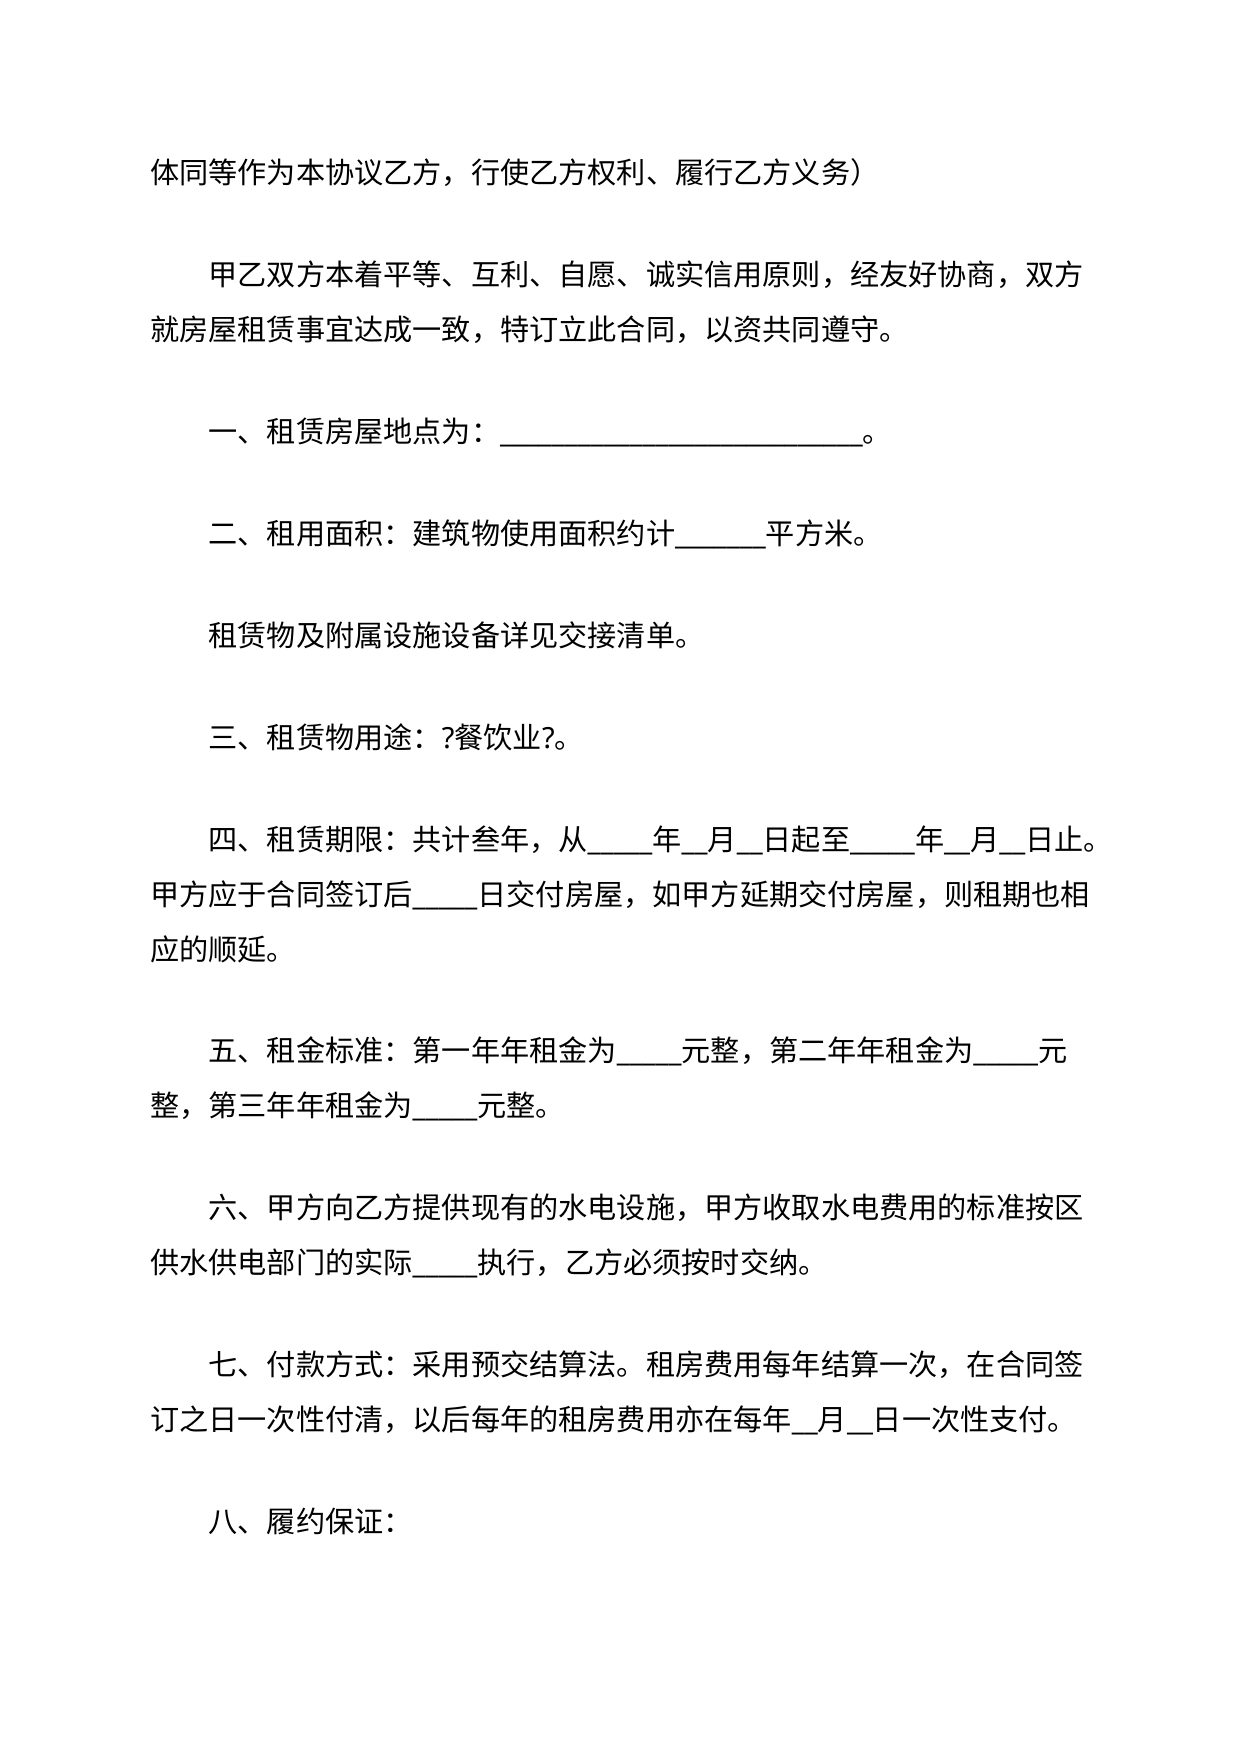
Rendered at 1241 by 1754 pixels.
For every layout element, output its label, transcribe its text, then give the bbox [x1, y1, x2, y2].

text 八、履约保证： [150, 1499, 1090, 1541]
text 四、租赁期限：共计叁年，从_____年__月__日起至_____年__月__日止。甲方应于合同签订后_____日交付房屋，如甲方延期交付房屋，则租期也相应的顺延。 [150, 816, 1090, 968]
text 甲乙双方本着平等、互利、自愿、诚实信用原则，经友好协商，双方就房屋租赁事宜达成一致，特订立此合同，以资共同遵守。 [150, 252, 1090, 349]
text 五、租金标准：第一年年租金为_____元整，第二年年租金为_____元整，第三年年租金为_____元整。 [150, 1028, 1090, 1125]
text 三、租赁物用途：?餐饮业?。 [150, 714, 1090, 757]
text 一、租赁房屋地点为：____________________________。 [150, 408, 1090, 451]
text 租赁物及附属设施设备详见交接清单。 [150, 612, 1090, 655]
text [150, 150, 1090, 192]
text 七、付款方式：采用预交结算法。租房费用每年结算一次，在合同签订之日一次性付清，以后每年的租房费用亦在每年__月__日一次性支付。 [150, 1342, 1090, 1439]
text 六、甲方向乙方提供现有的水电设施，甲方收取水电费用的标准按区供水供电部门的实际_____执行，乙方必须按时交纳。 [150, 1185, 1090, 1282]
text 二、租用面积：建筑物使用面积约计_______平方米。 [150, 510, 1090, 553]
